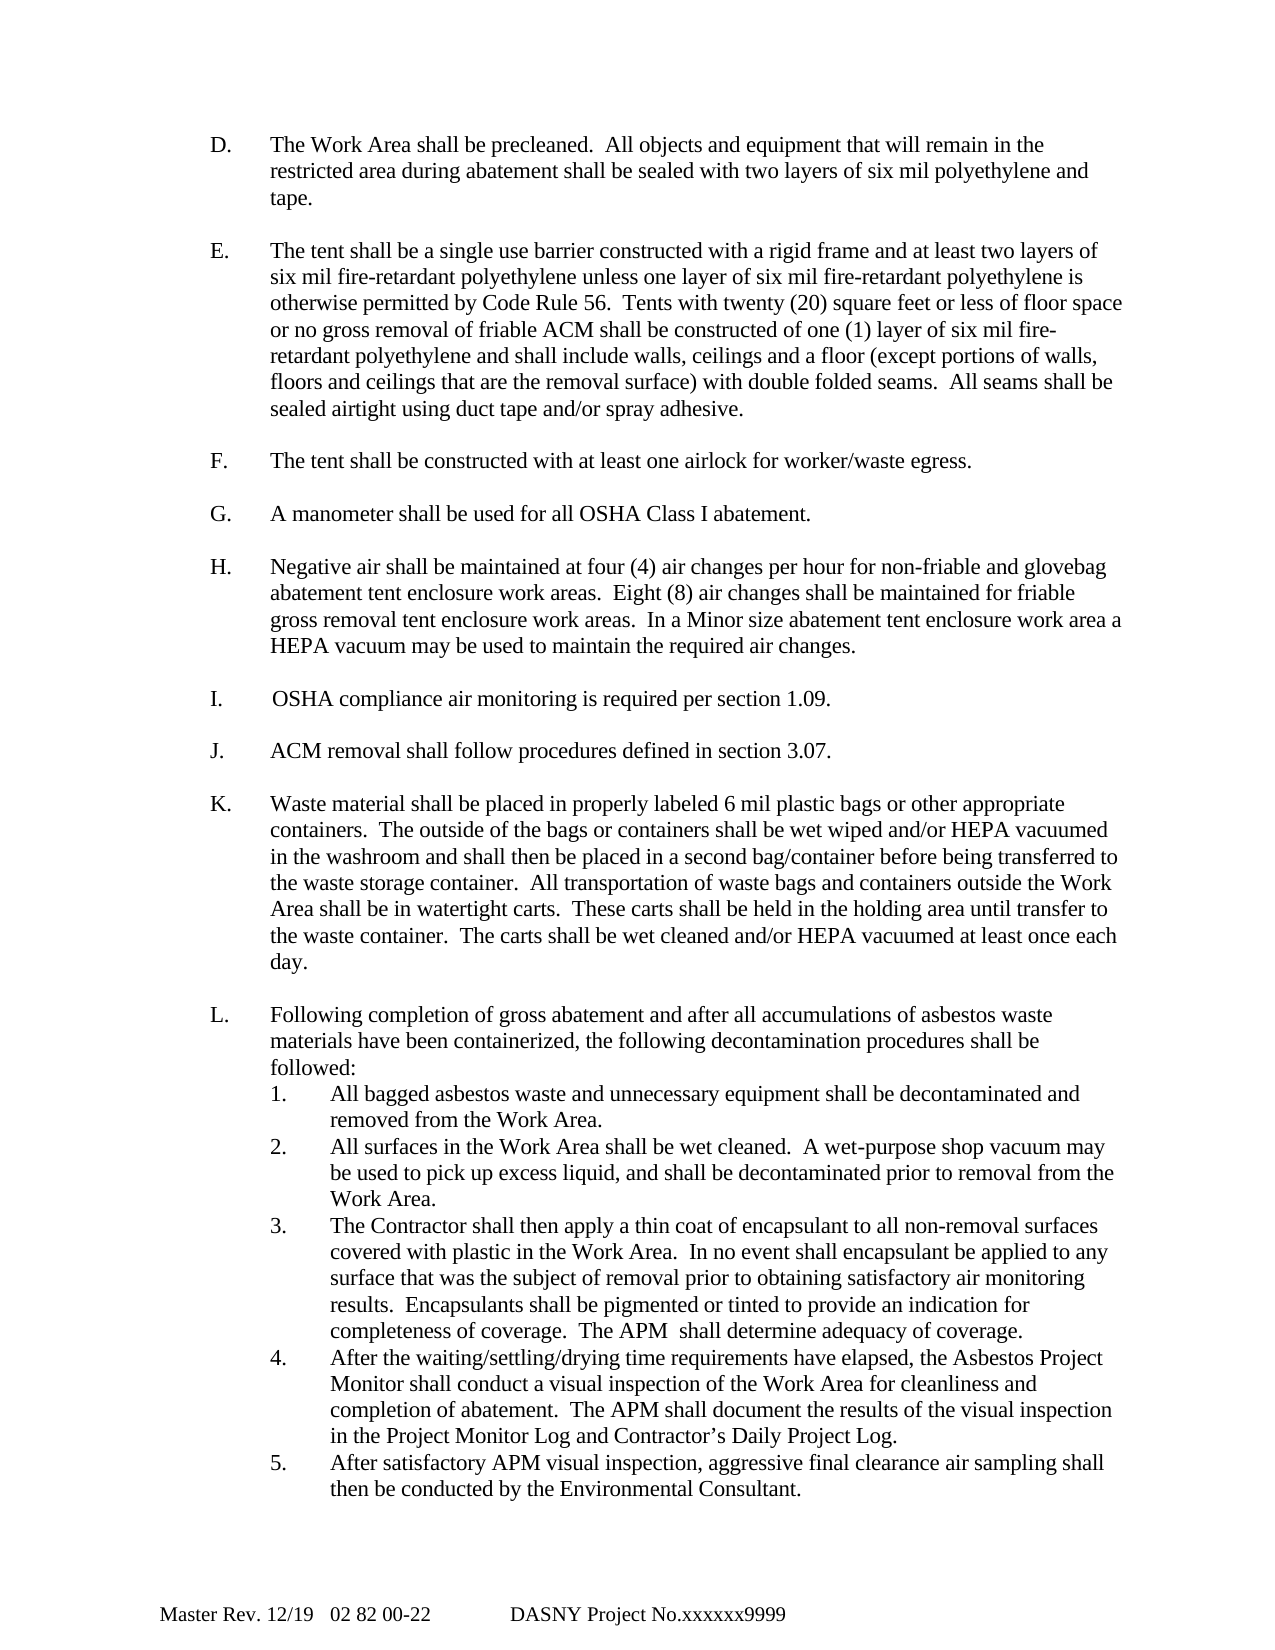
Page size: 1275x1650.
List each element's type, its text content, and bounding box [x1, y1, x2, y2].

text G. A manometer shall be used for all OSHA Class I abatement. [210, 500, 1125, 527]
text K. Waste material shall be placed in properly labeled 6 mil plastic bags or other appropriate containers. The outside of the bags or containers shall be wet wiped and/or HEPA vacuumed in the washroom and shall then be placed in a second bag/container before being transferred to the waste storage container. All transportation of waste bags and containers outside the Work Area shall be in watertight carts. These carts shall be held in the holding area until transfer to the waste container. The carts shall be wet cleaned and/or HEPA vacuumed at least once each day. [210, 790, 1125, 974]
text 4. After the waiting/settling/drying time requirements have elapsed, the Asbestos Project Monitor shall conduct a visual inspection of the Work Area for cleanliness and completion of abatement. The APM shall document the results of the visual inspection in the Project Monitor Log and Contractor’s Daily Project Log. [270, 1343, 1125, 1449]
text E. The tent shall be a single use barrier constructed with a rigid frame and at least two layers of six mil fire-retardant polyethylene unless one layer of six mil fire-retardant polyethylene is otherwise permitted by Code Rule 56. Tents with twenty (20) square feet or less of floor space or no gross removal of friable ACM shall be constructed of one (1) layer of six mil fire-retardant polyethylene and shall include walls, ceilings and a floor (except portions of walls, floors and ceilings that are the removal surface) with double folded seams. All seams shall be sealed airtight using duct tape and/or spray adhesive. [210, 237, 1125, 421]
text D. The Work Area shall be precleaned. All objects and equipment that will remain in the restricted area during abatement shall be sealed with two layers of six mil polyethylene and tape. [210, 131, 1125, 210]
text I. OSHA compliance air monitoring is required per section 1.09. [210, 685, 1125, 711]
text L. Following completion of gross abatement and after all accumulations of asbestos waste materials have been containerized, the following decontamination procedures shall be followed: [210, 1001, 1125, 1080]
text H. Negative air shall be maintained at four (4) air changes per hour for non-friable and glovebag abatement tent enclosure work areas. Eight (8) air changes shall be maintained for friable gross removal tent enclosure work areas. In a Minor size abatement tent enclosure work area a HEPA vacuum may be used to maintain the required air changes. [210, 553, 1125, 658]
text 2. All surfaces in the Work Area shall be wet cleaned. A wet-purpose shop vacuum may be used to pick up excess liquid, and shall be decontaminated prior to removal from the Work Area. [270, 1133, 1125, 1212]
text J. ACM removal shall follow procedures defined in section 3.07. [210, 737, 1125, 764]
text F. The tent shall be constructed with at least one airlock for worker/waste egress. [210, 447, 1125, 474]
text 5. After satisfactory APM visual inspection, aggressive final clearance air sampling shall then be conducted by the Environmental Consultant. [270, 1449, 1125, 1502]
text 3. The Contractor shall then apply a thin coat of encapsulant to all non-removal surfaces covered with plastic in the Work Area. In no event shall encapsulant be applied to any surface that was the subject of removal prior to obtaining satisfactory air monitoring results. Encapsulants shall be pigmented or tinted to provide an indication for completeness of coverage. The APM shall determine adequacy of coverage. [270, 1212, 1125, 1343]
text 1. All bagged asbestos waste and unnecessary equipment shall be decontaminated and removed from the Work Area. [270, 1080, 1125, 1133]
